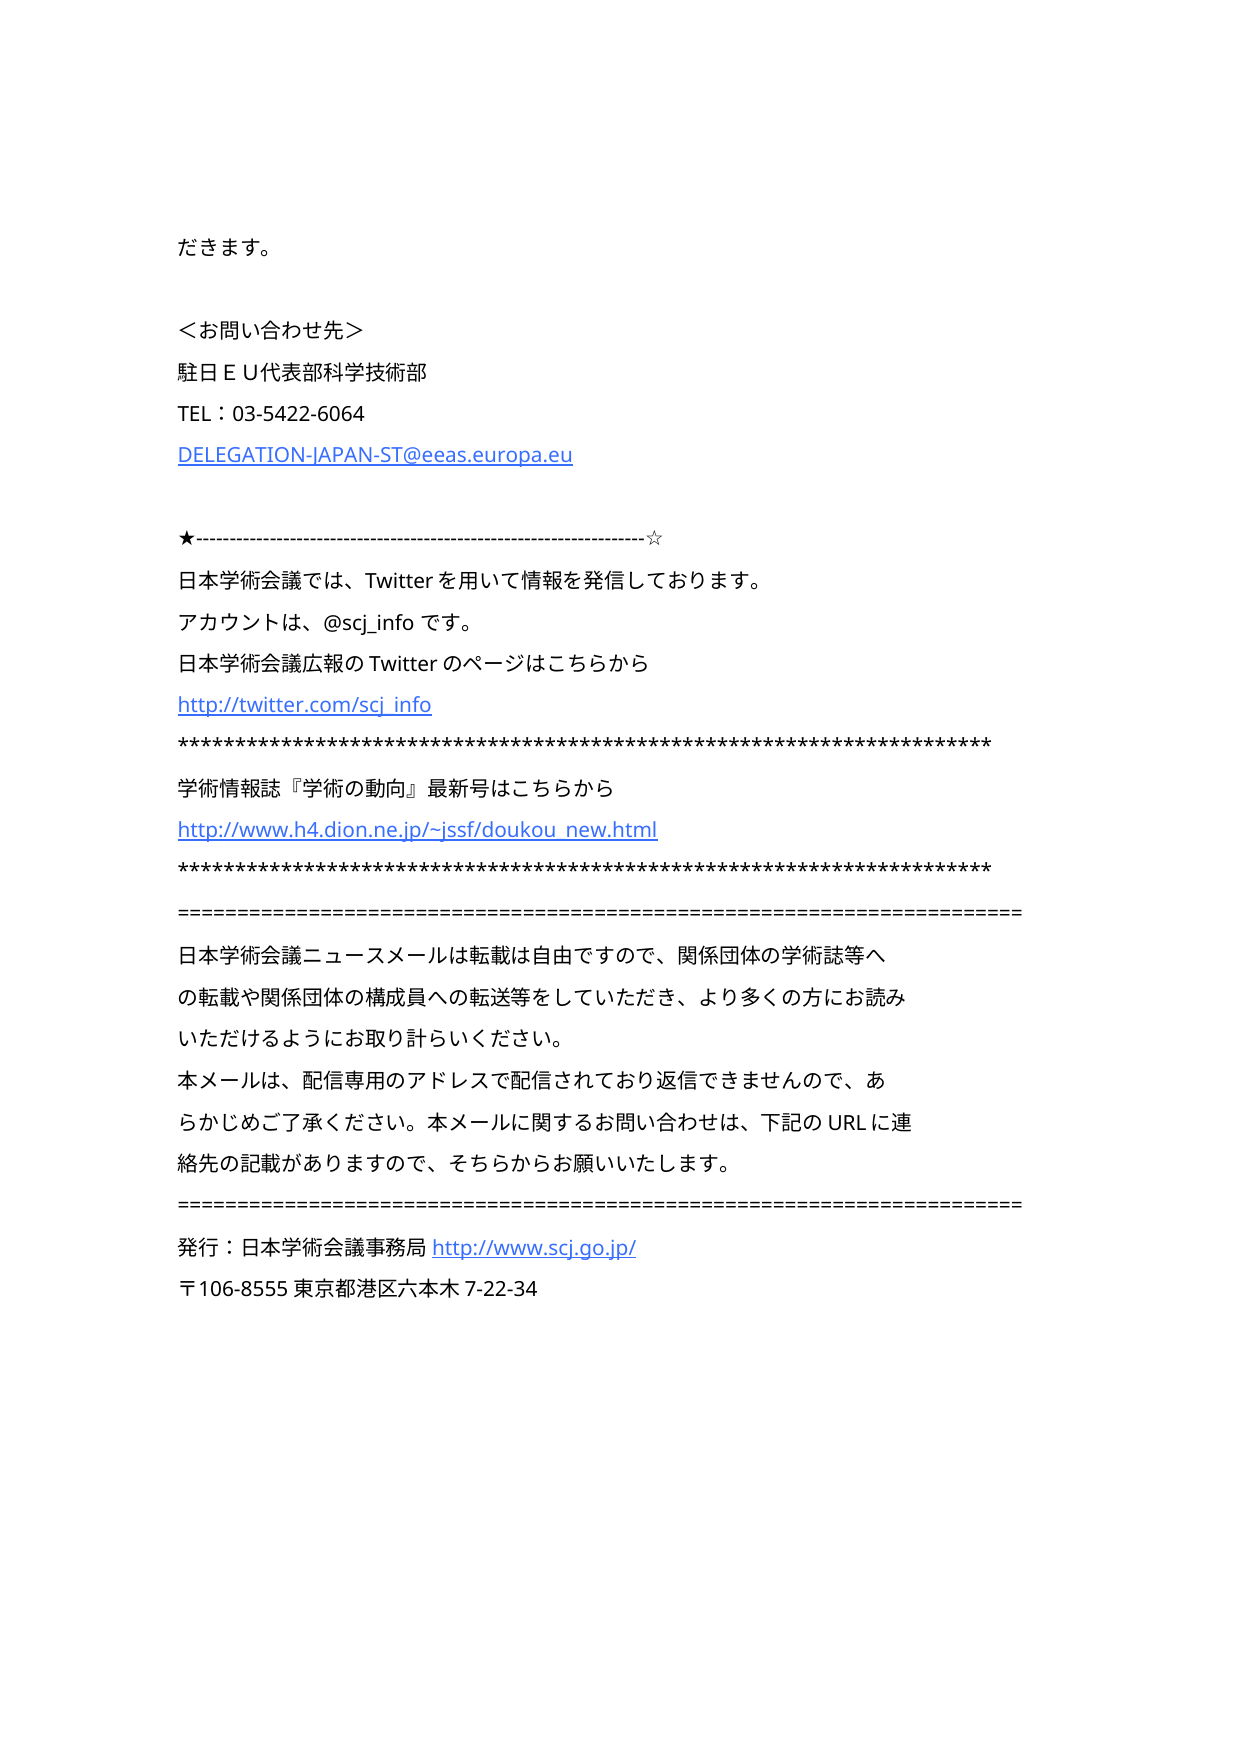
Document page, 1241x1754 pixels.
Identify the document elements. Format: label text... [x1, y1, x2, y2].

text 日本学術会議広報のTwitterのページはこちらから [177, 642, 1063, 683]
text 学術情報誌『学術の動向』最新号はこちらから [177, 767, 1063, 808]
text http://twitter.com/scj_info [177, 683, 1063, 725]
text らかじめご了承ください。本メールに関するお問い合わせは、下記のURLに連 [177, 1100, 1063, 1142]
text ＜お問い合わせ先＞ [177, 308, 1063, 350]
text 日本学術会議では、Twitterを用いて情報を発信しております。 [177, 558, 1063, 600]
text DELEGATION-JAPAN-ST@eeas.europa.eu [177, 433, 1063, 475]
text 発行：日本学術会議事務局 http://www.scj.go.jp/ [177, 1225, 1063, 1267]
text アカウントは、@scj_info です。 [177, 600, 1063, 642]
text いただけるようにお取り計らいください。 [177, 1017, 1063, 1058]
text だきます。 [177, 225, 1063, 267]
text http://www.h4.dion.ne.jp/~jssf/doukou_new.html [177, 808, 1063, 850]
text TEL：03-5422-6064 [177, 392, 1063, 433]
text *********************************************************************** [177, 850, 1063, 892]
text 絡先の記載がありますので、そちらからお願いいたします。 [177, 1142, 1063, 1183]
text *********************************************************************** [177, 725, 1063, 767]
text 日本学術会議ニュースメールは転載は自由ですので、関係団体の学術誌等へ [177, 933, 1063, 975]
text 〒106-8555 東京都港区六本木7-22-34 [177, 1267, 1063, 1308]
text 本メールは、配信専用のアドレスで配信されており返信できませんので、あ [177, 1058, 1063, 1100]
text ★-------------------------------------------------------------------☆ [177, 517, 1063, 558]
text の転載や関係団体の構成員への転送等をしていただき、より多くの方にお読み [177, 975, 1063, 1017]
text ======================================================================= [177, 1183, 1063, 1225]
text 駐日ＥＵ代表部科学技術部 [177, 350, 1063, 392]
text ======================================================================= [177, 892, 1063, 933]
